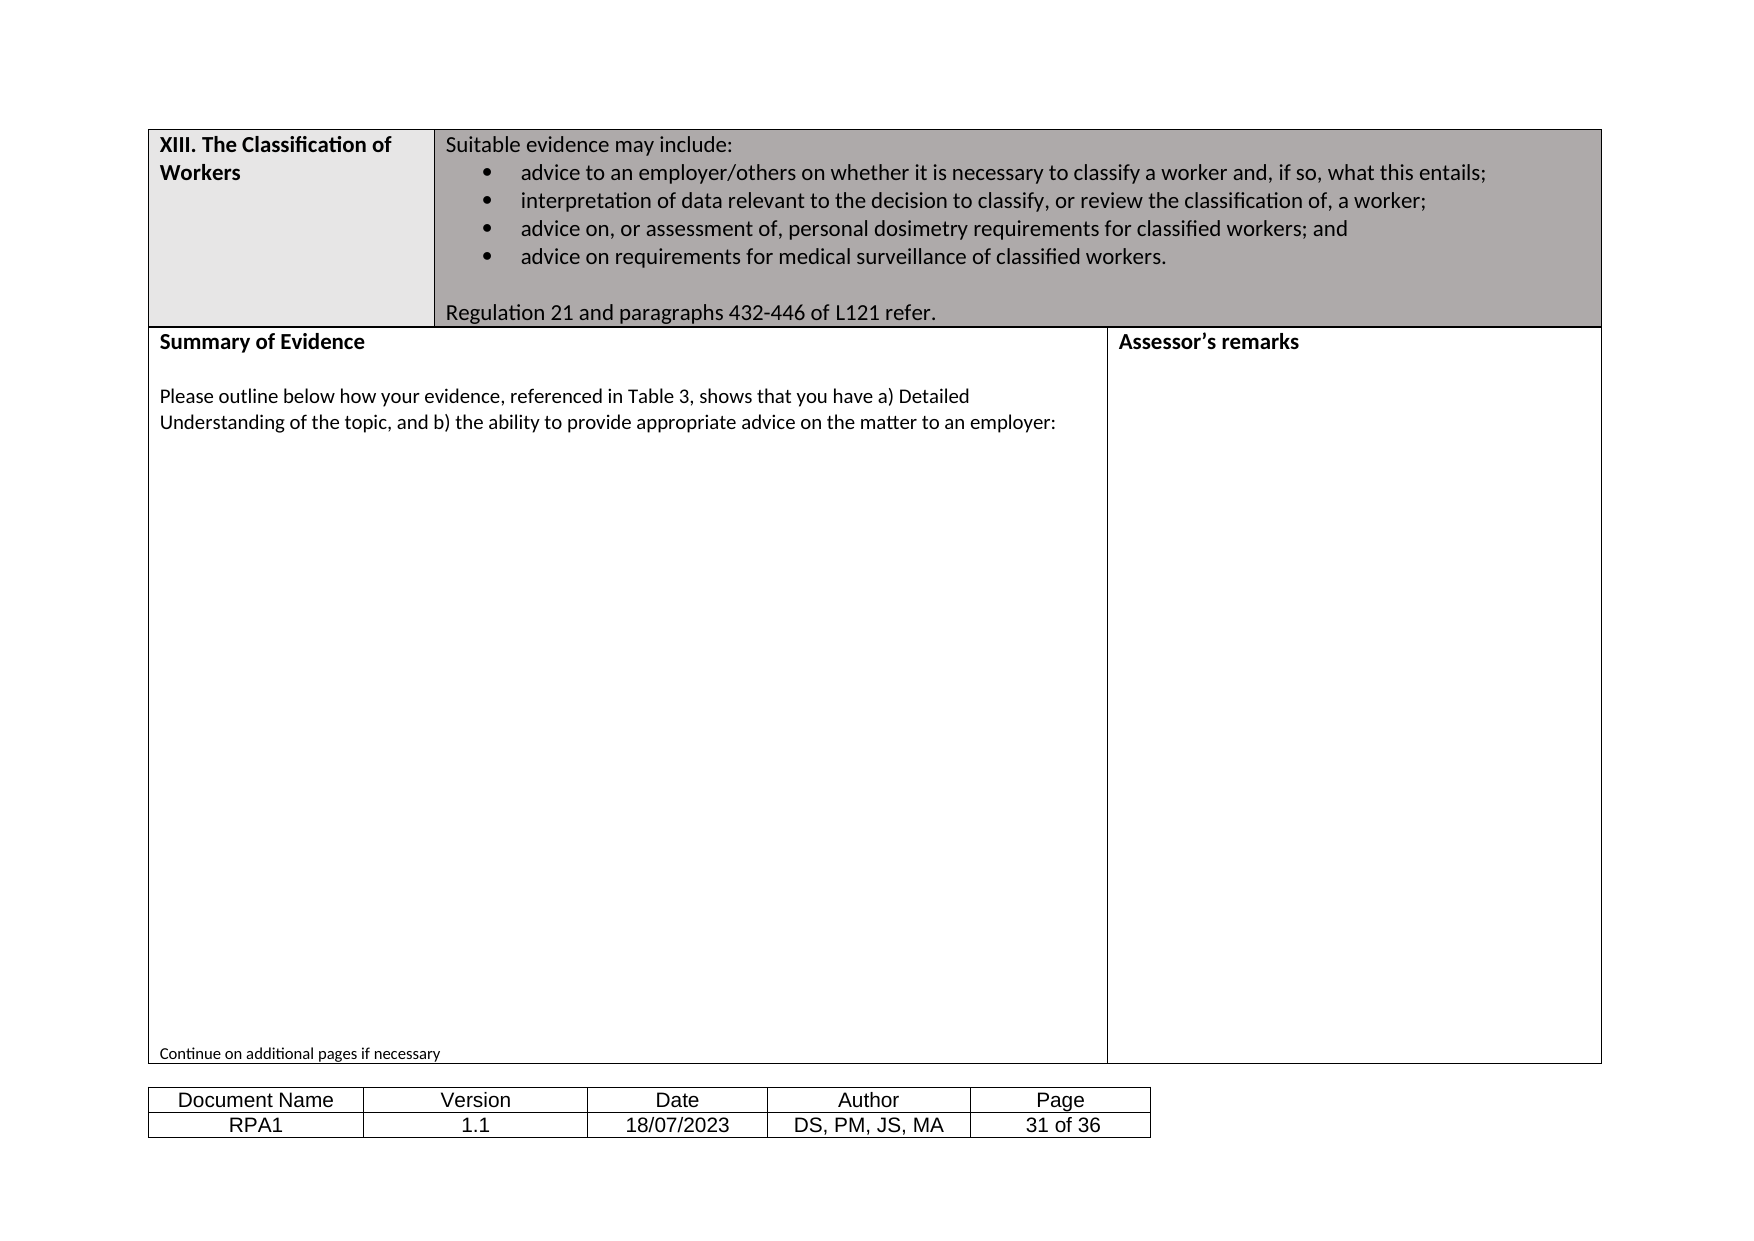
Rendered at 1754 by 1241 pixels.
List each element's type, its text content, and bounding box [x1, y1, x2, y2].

table_header Suitable evidence may include: advice to an employer/others on whether it is necessary to classify a worker and, if so, what this entails; interpretation of data relevant to the decision to classify, or review the classification of, a worker; advice on, or assessment of, personal dosimetry requirements for classified workers; and advice on requirements for medical surveillance of classified workers. Regulation 21 and paragraphs 432-446 of L121 refer. [435, 130, 1601, 326]
table_header XIII. The Classification of Workers [149, 130, 434, 326]
table_cell Assessor’s remarks [1108, 328, 1601, 1063]
